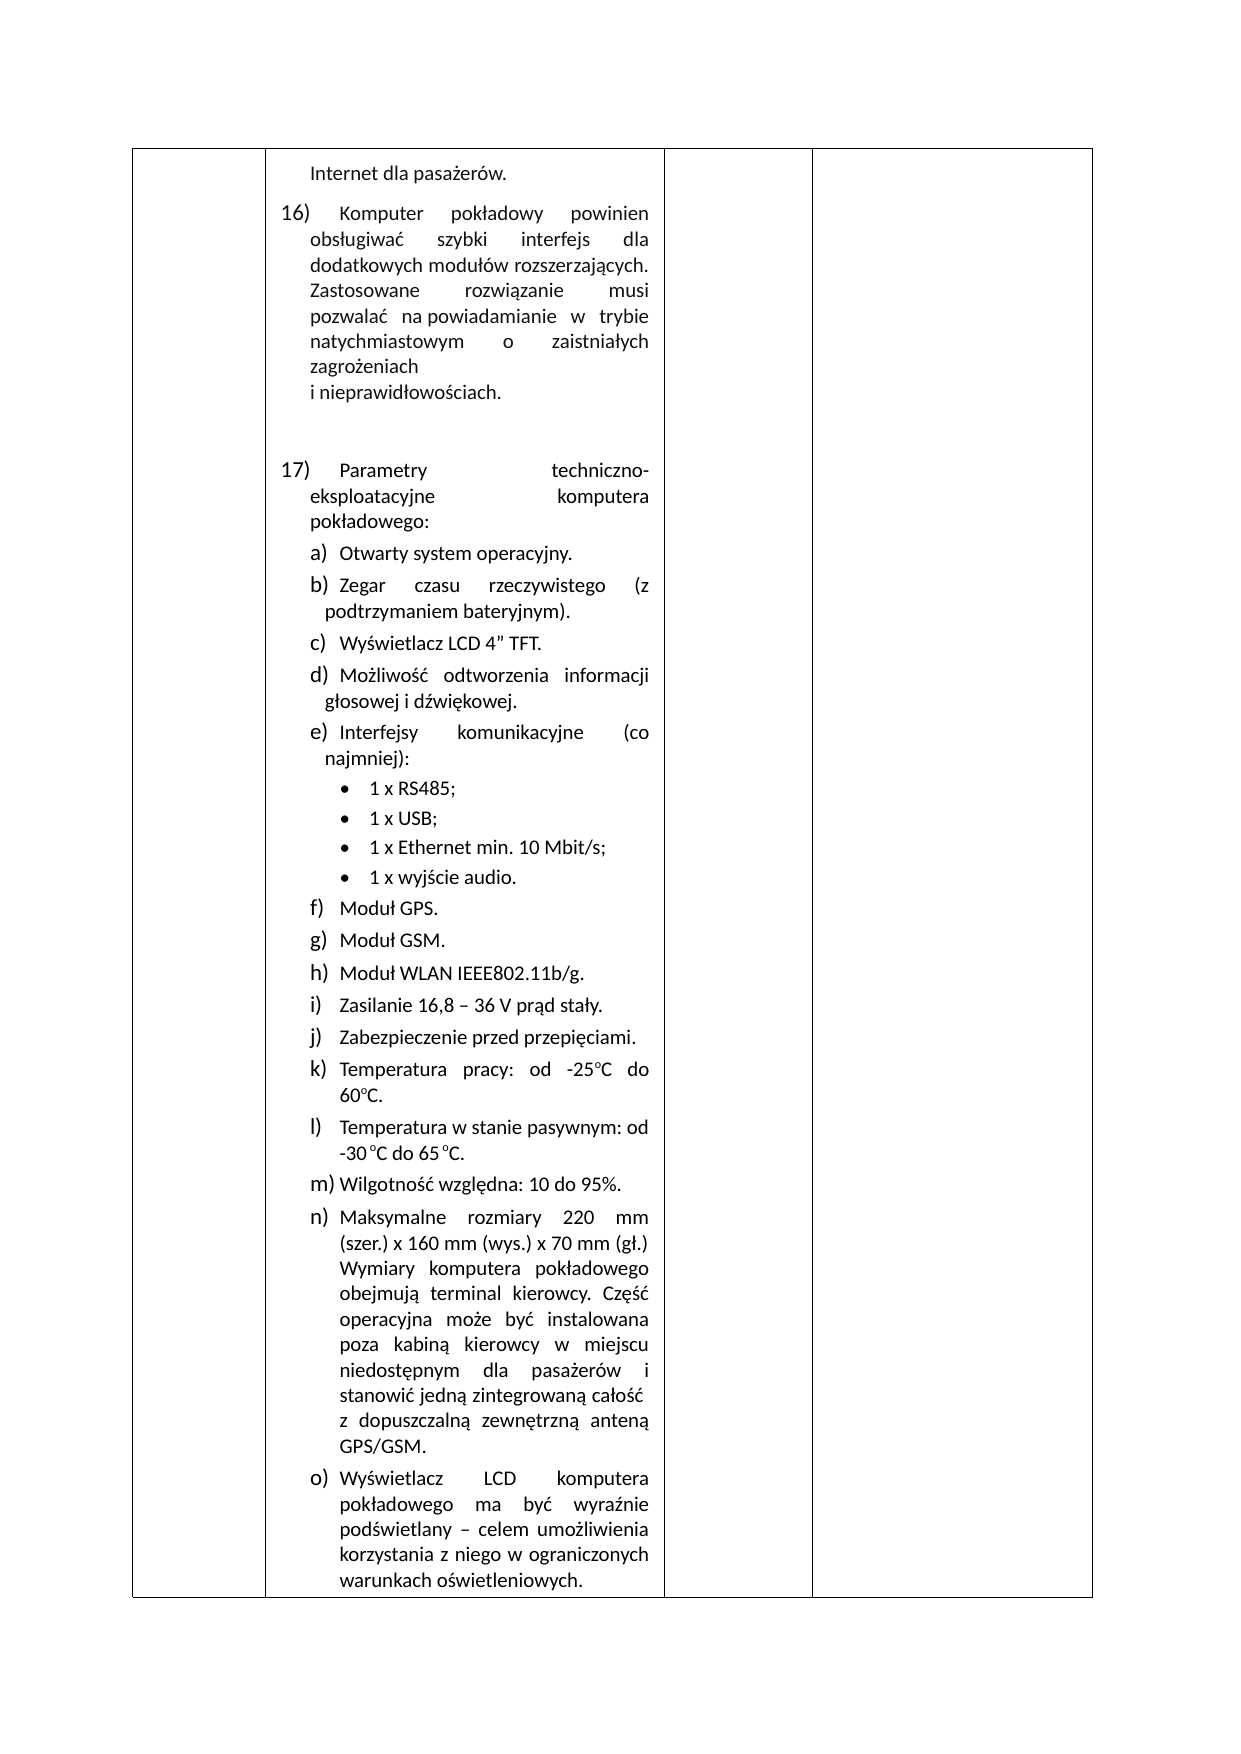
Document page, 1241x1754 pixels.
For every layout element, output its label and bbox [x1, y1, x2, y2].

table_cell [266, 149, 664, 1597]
table_cell [133, 149, 265, 1597]
table_cell [813, 149, 1092, 1597]
table_cell [665, 149, 812, 1597]
